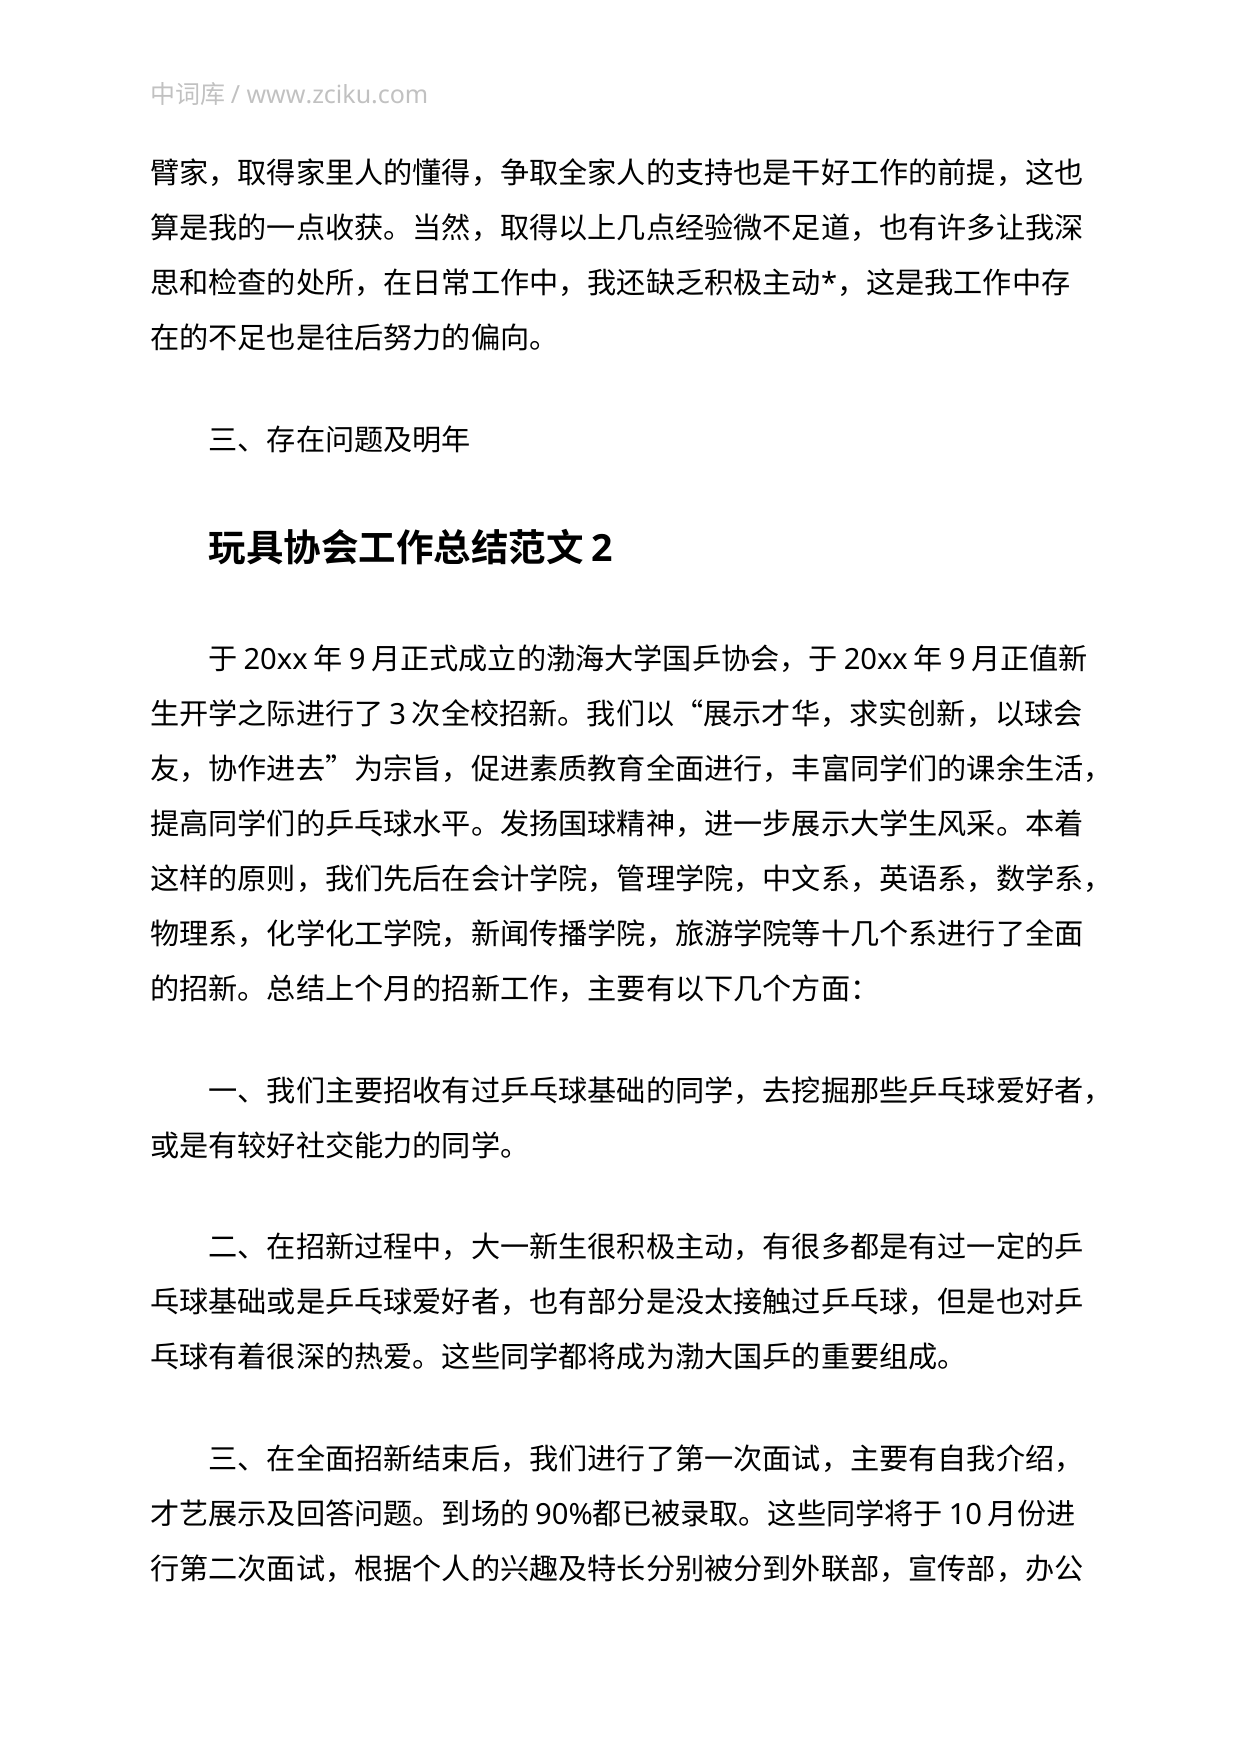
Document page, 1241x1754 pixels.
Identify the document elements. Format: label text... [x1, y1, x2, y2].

text 二、在招新过程中，大一新生很积极主动，有很多都是有过一定的乒乓球基础或是乒乓球爱好者，也有部分是没太接触过乒乓球，但是也对乒乓球有着很深的热爱。这些同学都将成为渤大国乒的重要组成。 [150, 1224, 1090, 1376]
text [150, 150, 1090, 357]
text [150, 1436, 1090, 1588]
text 三、存在问题及明年 [150, 417, 1090, 459]
text 一、我们主要招收有过乒乓球基础的同学，去挖掘那些乒乓球爱好者，或是有较好社交能力的同学。 [150, 1067, 1090, 1164]
text 于20xx年9月正式成立的渤海大学国乒协会，于20xx年9月正值新生开学之际进行了3次全校招新。我们以“展示才华，求实创新，以球会友，协作进去”为宗旨，促进素质教育全面进行，丰富同学们的课余生活，提高同学们的乒乓球水平。发扬国球精神，进一步展示大学生风采。本着这样的原则，我们先后在会计学院，管理学院，中文系，英语系，数学系，物理系，化学化工学院，新闻传播学院，旅游学院等十几个系进行了全面的招新。总结上个月的招新工作，主要有以下几个方面： [150, 636, 1090, 1008]
text 玩具协会工作总结范文2 [150, 518, 1090, 573]
